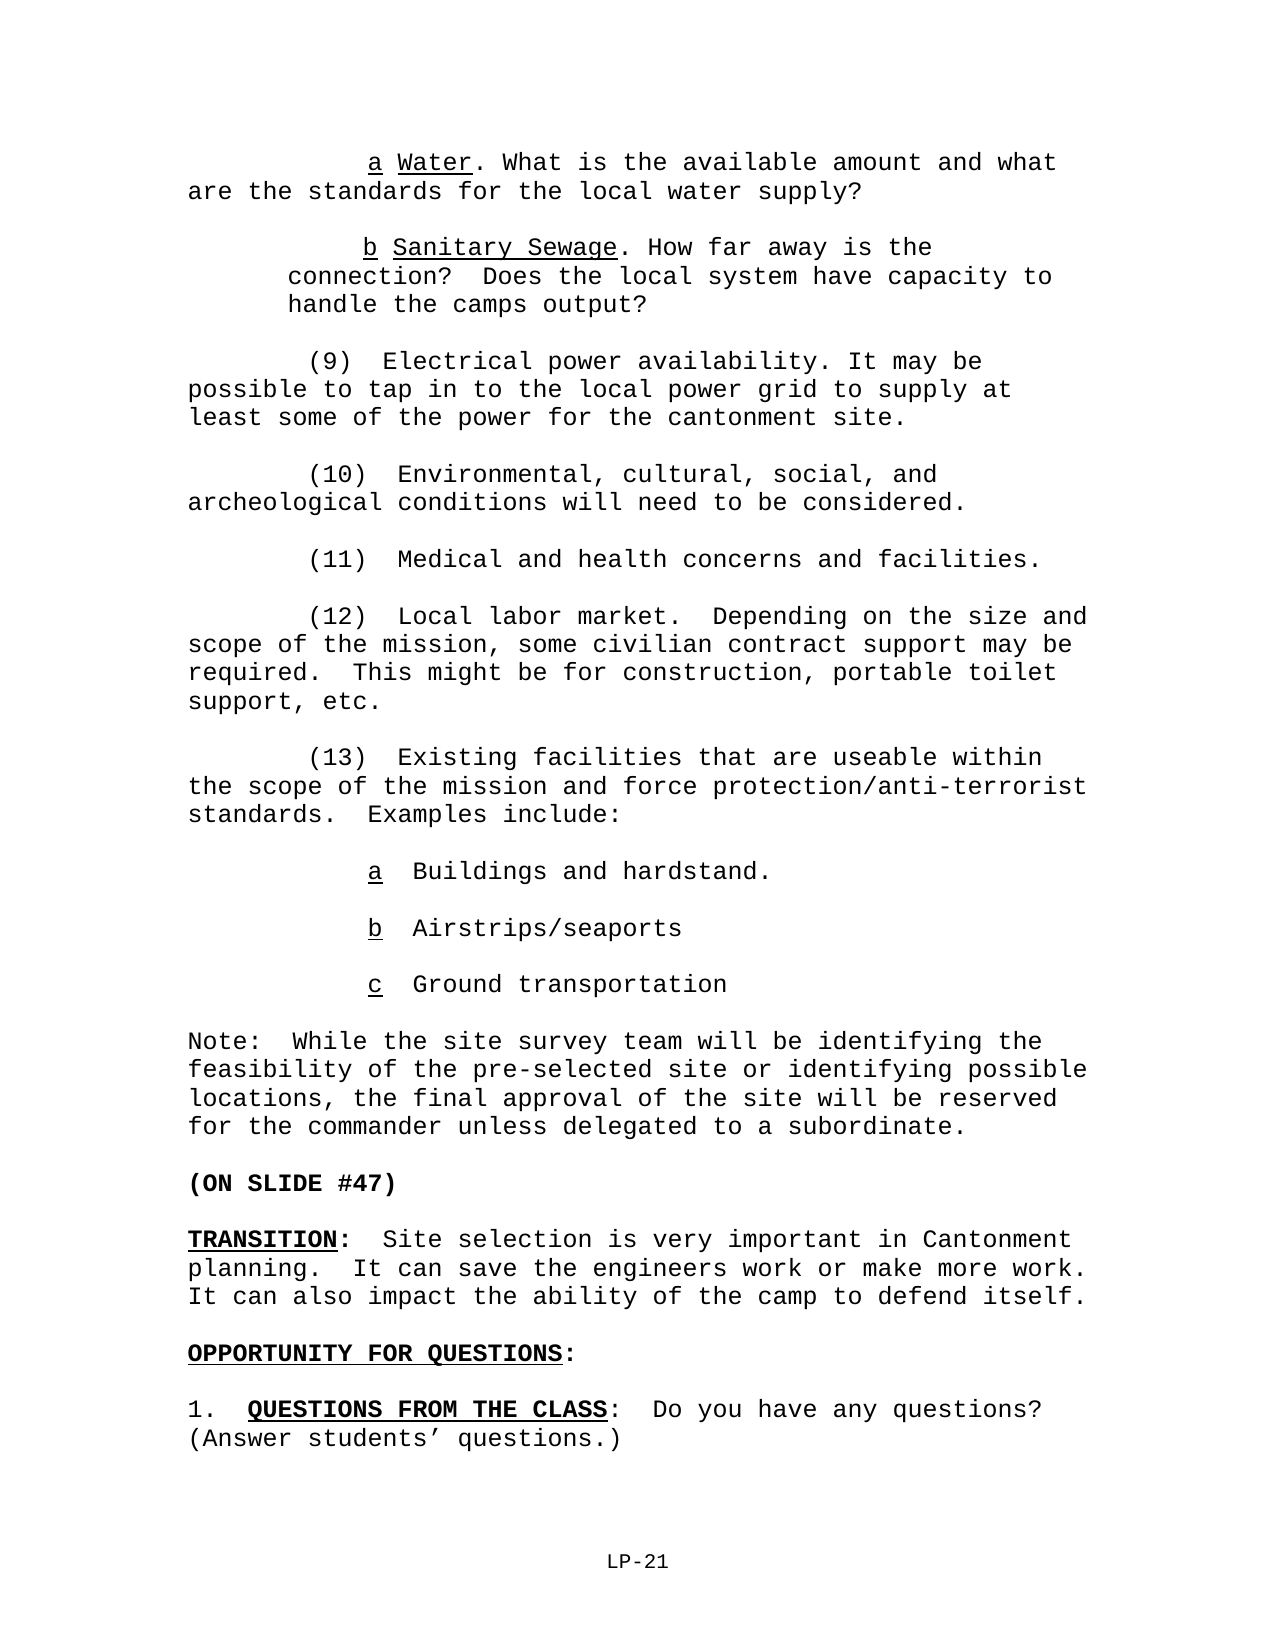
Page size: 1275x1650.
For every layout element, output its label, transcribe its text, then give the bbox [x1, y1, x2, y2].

text (9) Electrical power availability. It may be possible to tap in to the local power grid to supply at least some of the power for the cantonment site. [187, 348, 1087, 433]
text a Water. What is the available amount and what are the standards for the local water supply? [187, 150, 1087, 207]
text (12) Local labor market. Depending on the size and scope of the mission, some civilian contract support may be required. This might be for construction, portable toilet support, etc. [187, 603, 1087, 717]
text OPPORTUNITY FOR QUESTIONS: [187, 1340, 1087, 1369]
text (13) Existing facilities that are useable within the scope of the mission and force protection/anti-terrorist standards. Examples include: [187, 745, 1087, 830]
text c Ground transportation [187, 972, 1087, 1000]
text b Airstrips/seaports [187, 915, 1087, 944]
text (ON SLIDE #47) [187, 1170, 1046, 1199]
text 1. QUESTIONS FROM THE CLASS: Do you have any questions? (Answer students’ questions.) [187, 1397, 1087, 1454]
text (10) Environmental, cultural, social, and archeological conditions will need to be considered. [187, 462, 1087, 518]
text Note: While the site survey team will be identifying the feasibility of the pre-selected site or identifying possible locations, the final approval of the site will be reserved for the commander unless delegated to a subordinate. [187, 1029, 1087, 1142]
text b Sanitary Sewage. How far away is the connection? Does the local system have capacity to handle the camps output? [287, 235, 1087, 320]
text (11) Medical and health concerns and facilities. [187, 547, 1087, 575]
text TRANSITION: Site selection is very important in Cantonment planning. It can save the engineers work or make more work. It can also impact the ability of the camp to defend itself. [187, 1227, 1087, 1312]
text a Buildings and hardstand. [187, 859, 1087, 887]
